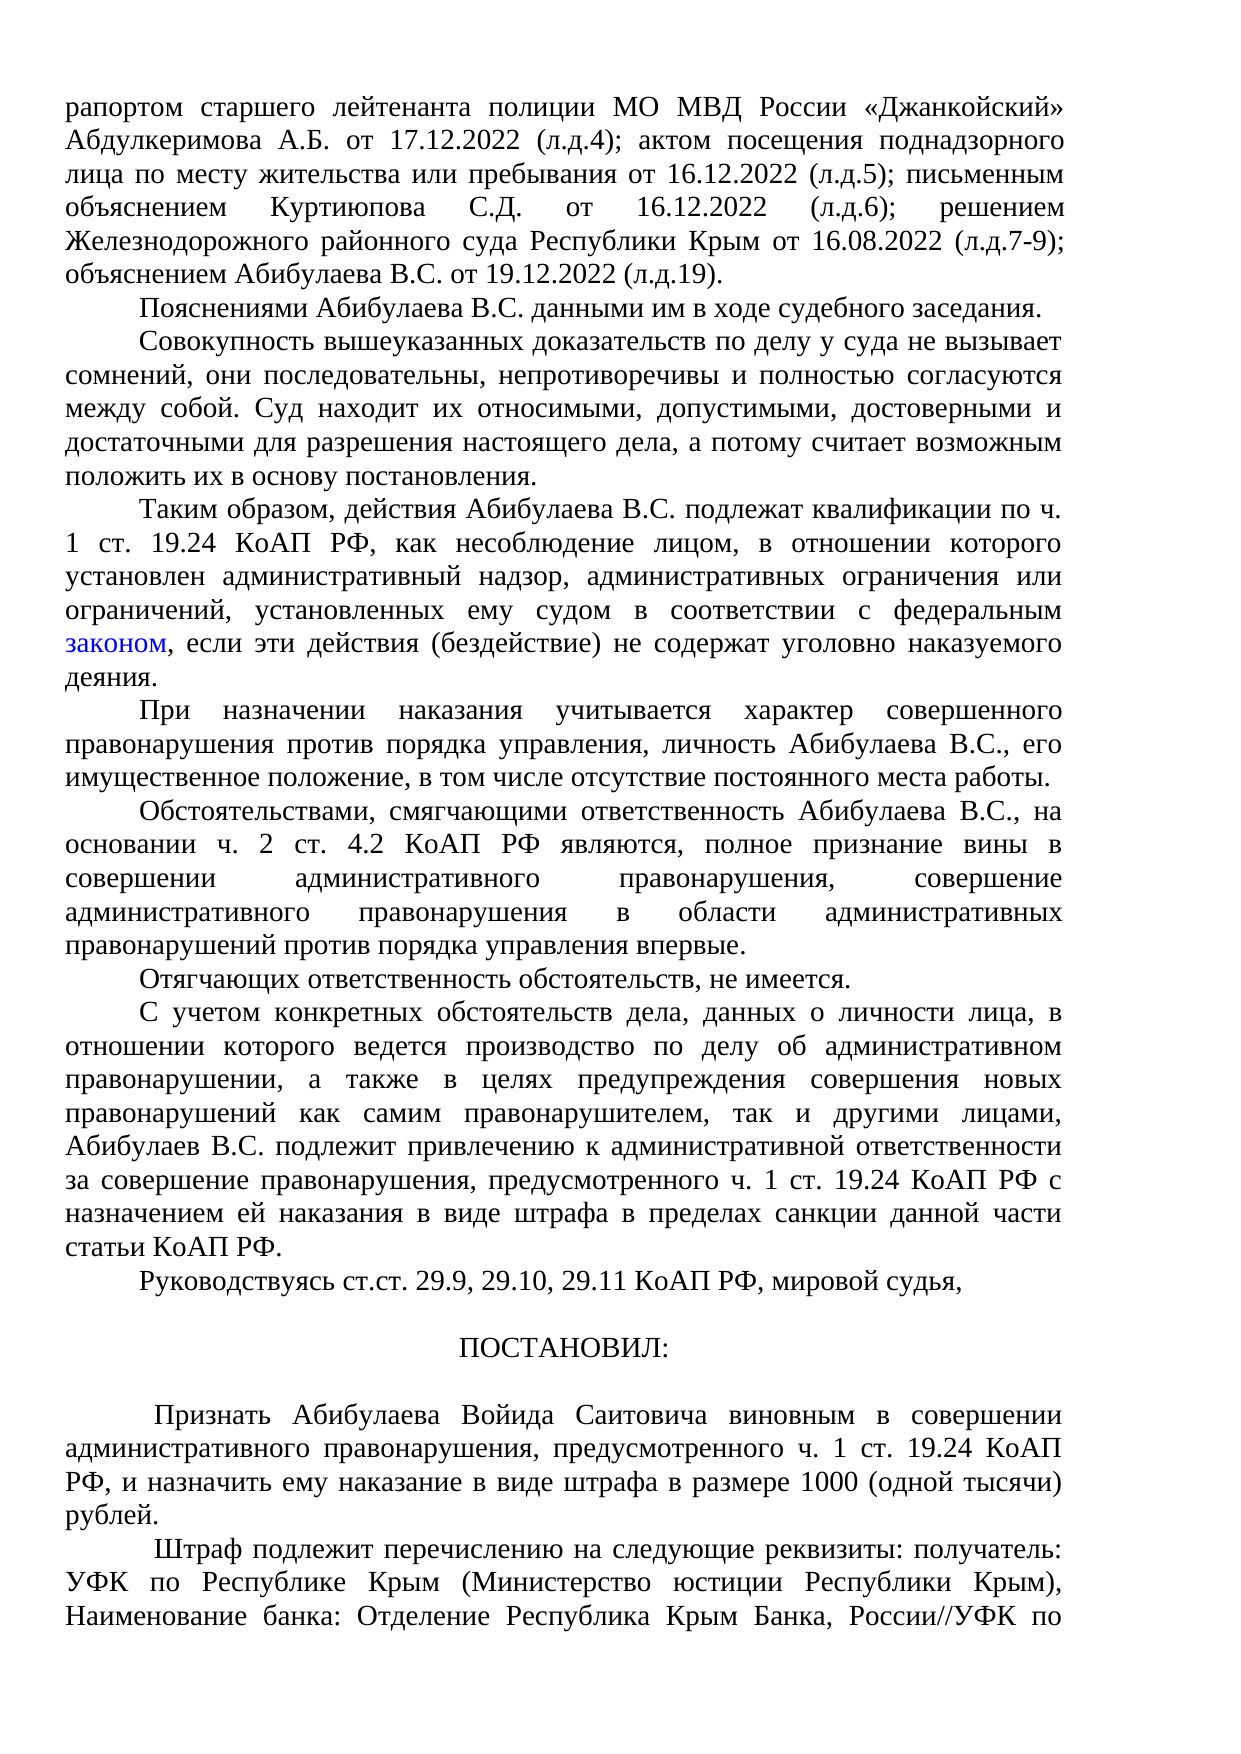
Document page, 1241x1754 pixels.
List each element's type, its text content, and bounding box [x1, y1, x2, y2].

text Отягчающих ответственность обстоятельств, не имеется. [139, 961, 1063, 994]
text Руководствуясь ст.ст. 29.9, 29.10, 29.11 КоАП РФ, мировой судья, [65, 1263, 1063, 1296]
text При назначении наказания учитывается характер совершенного правонарушения против порядка управления, личность Абибулаева В.С., его имущественное положение, в том числе отсутствие постоянного места работы. [65, 692, 1063, 793]
text Пояснениями Абибулаева В.С. данными им в ходе судебного заседания. [65, 290, 1066, 323]
text Признать Абибулаева Войида Саитовича виновным в совершении административного правонарушения, предусмотренного ч. 1 ст. 19.24 КоАП РФ, и назначить ему наказание в виде штрафа в размере 1000 (одной тысячи) рублей. [65, 1397, 1063, 1531]
text Совокупность вышеуказанных доказательств по делу у суда не вызывает сомнений, они последовательны, непротиворечивы и полностью согласуются между собой. Суд находит их относимыми, допустимыми, достоверными и достаточными для разрешения настоящего дела, а потому считает возможным положить их в основу постановления. [65, 323, 1063, 491]
text Таким образом, действия Абибулаева В.С. подлежат квалификации по ч. 1 ст. 19.24 КоАП РФ, как несоблюдение лицом, в отношении которого установлен административный надзор, административных ограничения или ограничений, установленных ему судом в соответствии с федеральным законом, если эти действия (бездействие) не содержат уголовно наказуемого деяния. [65, 491, 1063, 692]
text С учетом конкретных обстоятельств дела, данных о личности лица, в отношении которого ведется производство по делу об административном правонарушении, а также в целях предупреждения совершения новых правонарушений как самим правонарушителем, так и другими лицами, Абибулаев В.С. подлежит привлечению к административной ответственности за совершение правонарушения, предусмотренного ч. 1 ст. 19.24 КоАП РФ с назначением ей наказания в виде штрафа в пределах санкции данной части статьи КоАП РФ. [65, 994, 1063, 1263]
text ПОСТАНОВИЛ: [65, 1330, 1063, 1363]
text Обстоятельствами, смягчающими ответственность Абибулаева В.С., на основании ч. 2 ст. 4.2 КоАП РФ являются, полное признание вины в совершении административного правонарушения, совершение административного правонарушения в области административных правонарушений против порядка управления впервые. [65, 793, 1063, 961]
